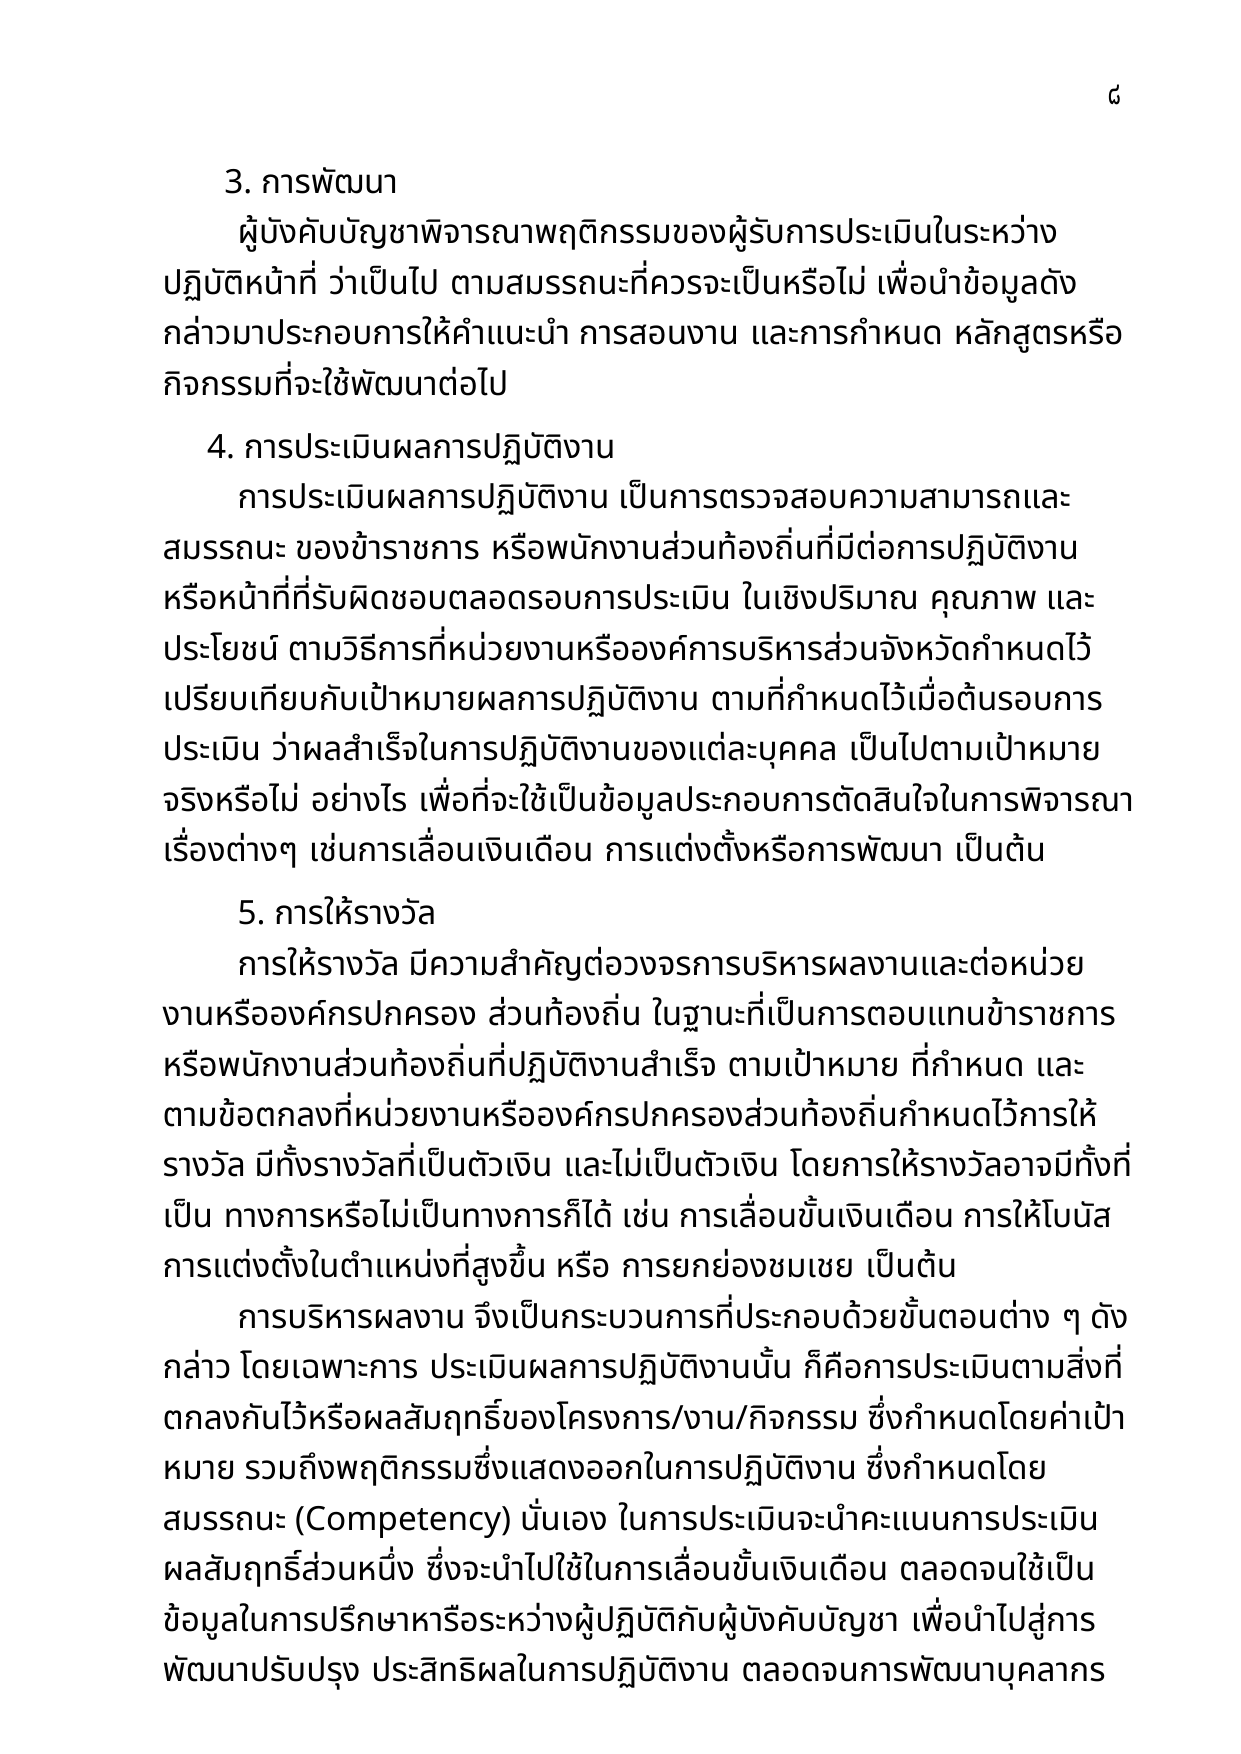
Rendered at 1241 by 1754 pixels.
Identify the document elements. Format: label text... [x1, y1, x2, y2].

text 4. การประเมินผลการปฏิบัติงาน [162, 423, 1137, 473]
text การประเมินผลการปฏิบัติงาน เป็นการตรวจสอบความสามารถและสมรรถนะ ของข้าราชการ หรือพนักงานส่วนท้องถิ่นที่มีต่อการปฏิบัติงาน หรือหน้าที่ที่รับผิดชอบตลอดรอบการประเมิน ในเชิงปริมาณ คุณภาพ และประโยชน์ ตามวิธีการที่หน่วยงานหรือองค์การบริหารส่วนจังหวัดกำหนดไว้ เปรียบเทียบกับเป้าหมายผลการปฏิบัติงาน ตามที่กำหนดไว้เมื่อต้นรอบการประเมิน ว่าผลสำเร็จในการปฏิบัติงานของแต่ละบุคคล เป็นไปตามเป้าหมายจริงหรือไม่ อย่างไร เพื่อที่จะใช้เป็นข้อมูลประกอบการตัดสินใจในการพิจารณาเรื่องต่างๆ เช่นการเลื่อนเงินเดือน การแต่งตั้งหรือการพัฒนา เป็นต้น [162, 473, 1137, 877]
text 3. การพัฒนา [162, 158, 1137, 208]
text การให้รางวัล มีความสำคัญต่อวงจรการบริหารผลงานและต่อหน่วยงานหรือองค์กรปกครอง ส่วนท้องถิ่น ในฐานะที่เป็นการตอบแทนข้าราชการหรือพนักงานส่วนท้องถิ่นที่ปฏิบัติงานสำเร็จ ตามเป้าหมาย ที่กำหนด และตามข้อตกลงที่หน่วยงานหรือองค์กรปกครองส่วนท้องถิ่นกำหนดไว้การให้รางวัล มีทั้งรางวัลที่เป็นตัวเงิน และไม่เป็นตัวเงิน โดยการให้รางวัลอาจมีทั้งที่เป็น ทางการหรือไม่เป็นทางการก็ได้ เช่น การเลื่อนขั้นเงินเดือน การให้โบนัส การแต่งตั้งในตำแหน่งที่สูงขึ้น หรือ การยกย่องชมเชย เป็นต้น [162, 940, 1137, 1293]
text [162, 1293, 1137, 1696]
text ผู้บังคับบัญชาพิจารณาพฤติกรรมของผู้รับการประเมินในระหว่างปฏิบัติหน้าที่ ว่าเป็นไป ตามสมรรถนะที่ควรจะเป็นหรือไม่ เพื่อนำข้อมูลดังกล่าวมาประกอบการให้คำแนะนำ การสอนงาน และการกำหนด หลักสูตรหรือกิจกรรมที่จะใช้พัฒนาต่อไป [162, 208, 1137, 410]
text 5. การให้รางวัล [162, 889, 1137, 940]
